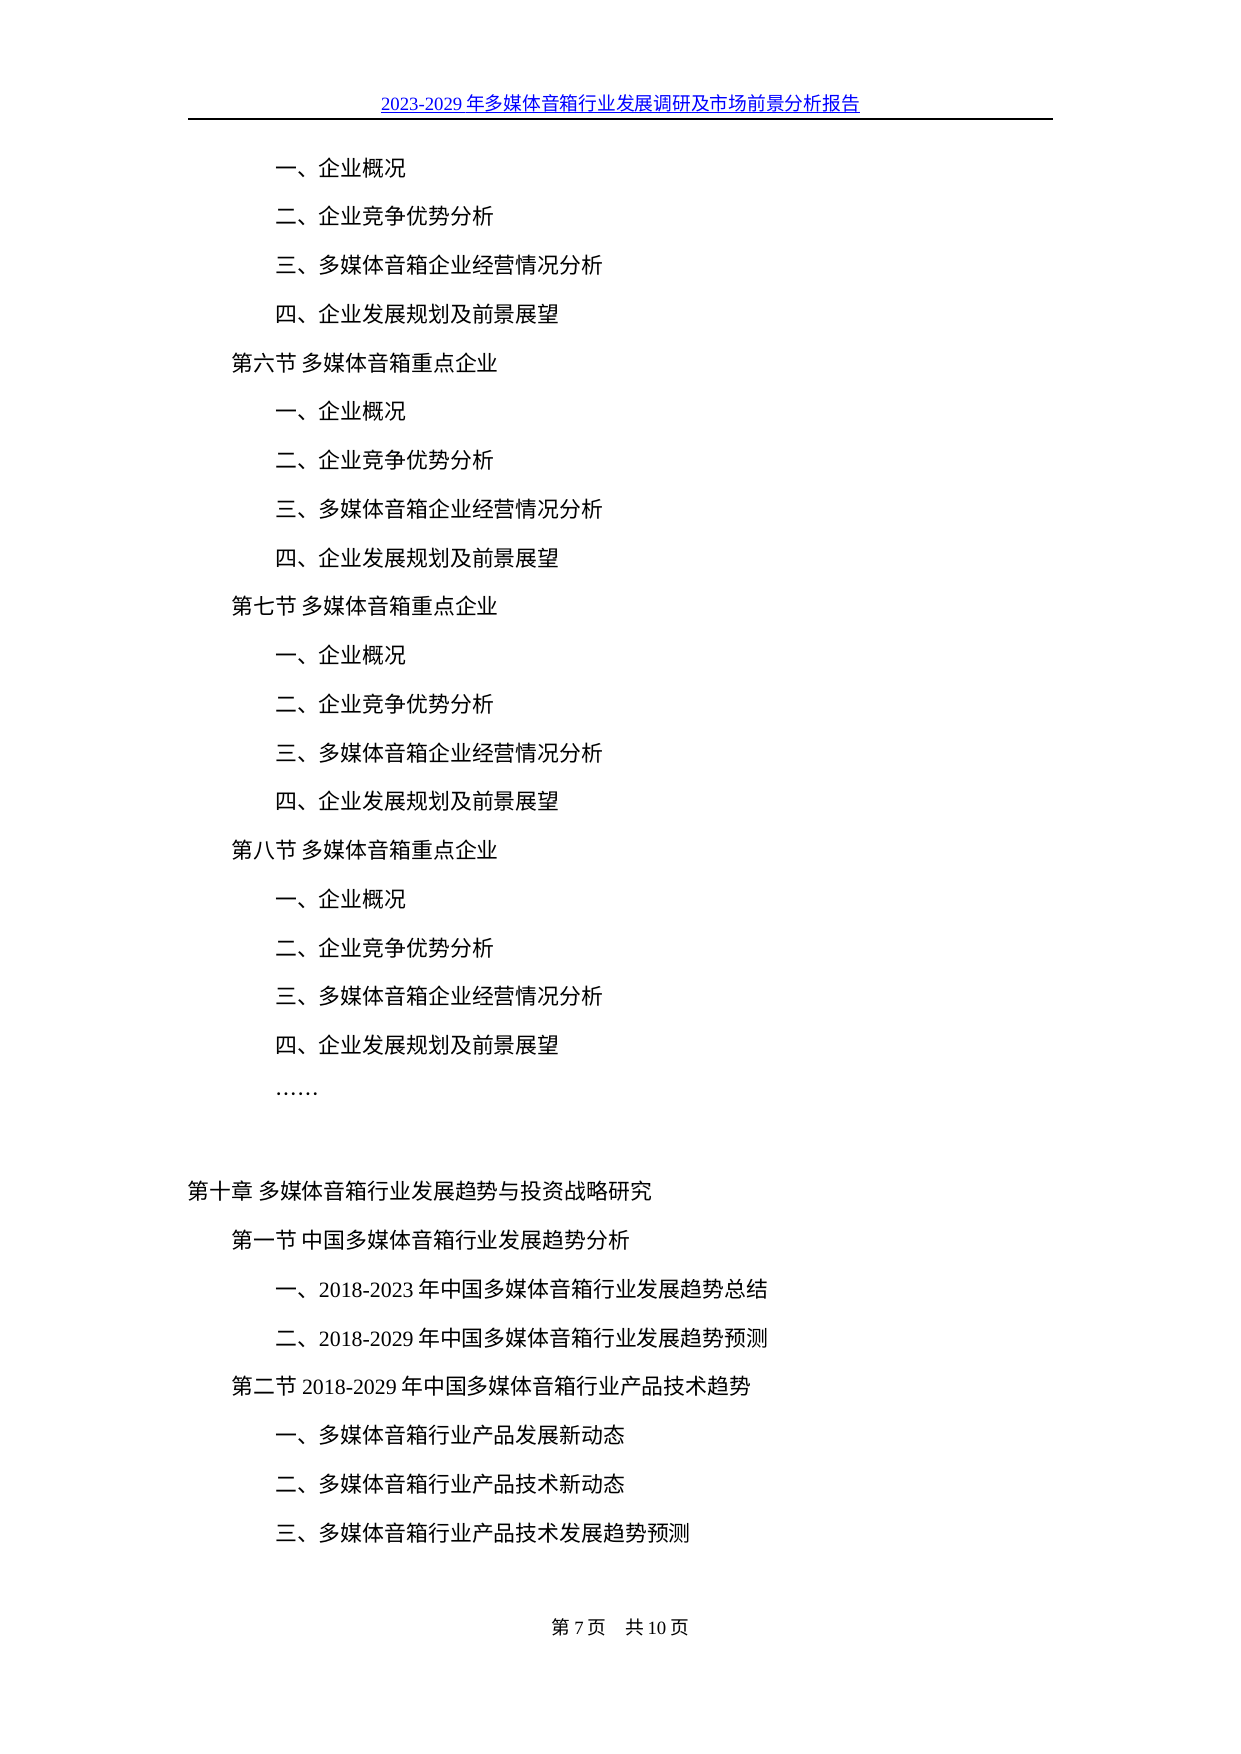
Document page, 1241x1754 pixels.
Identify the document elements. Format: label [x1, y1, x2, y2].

text [187, 150, 1053, 1548]
